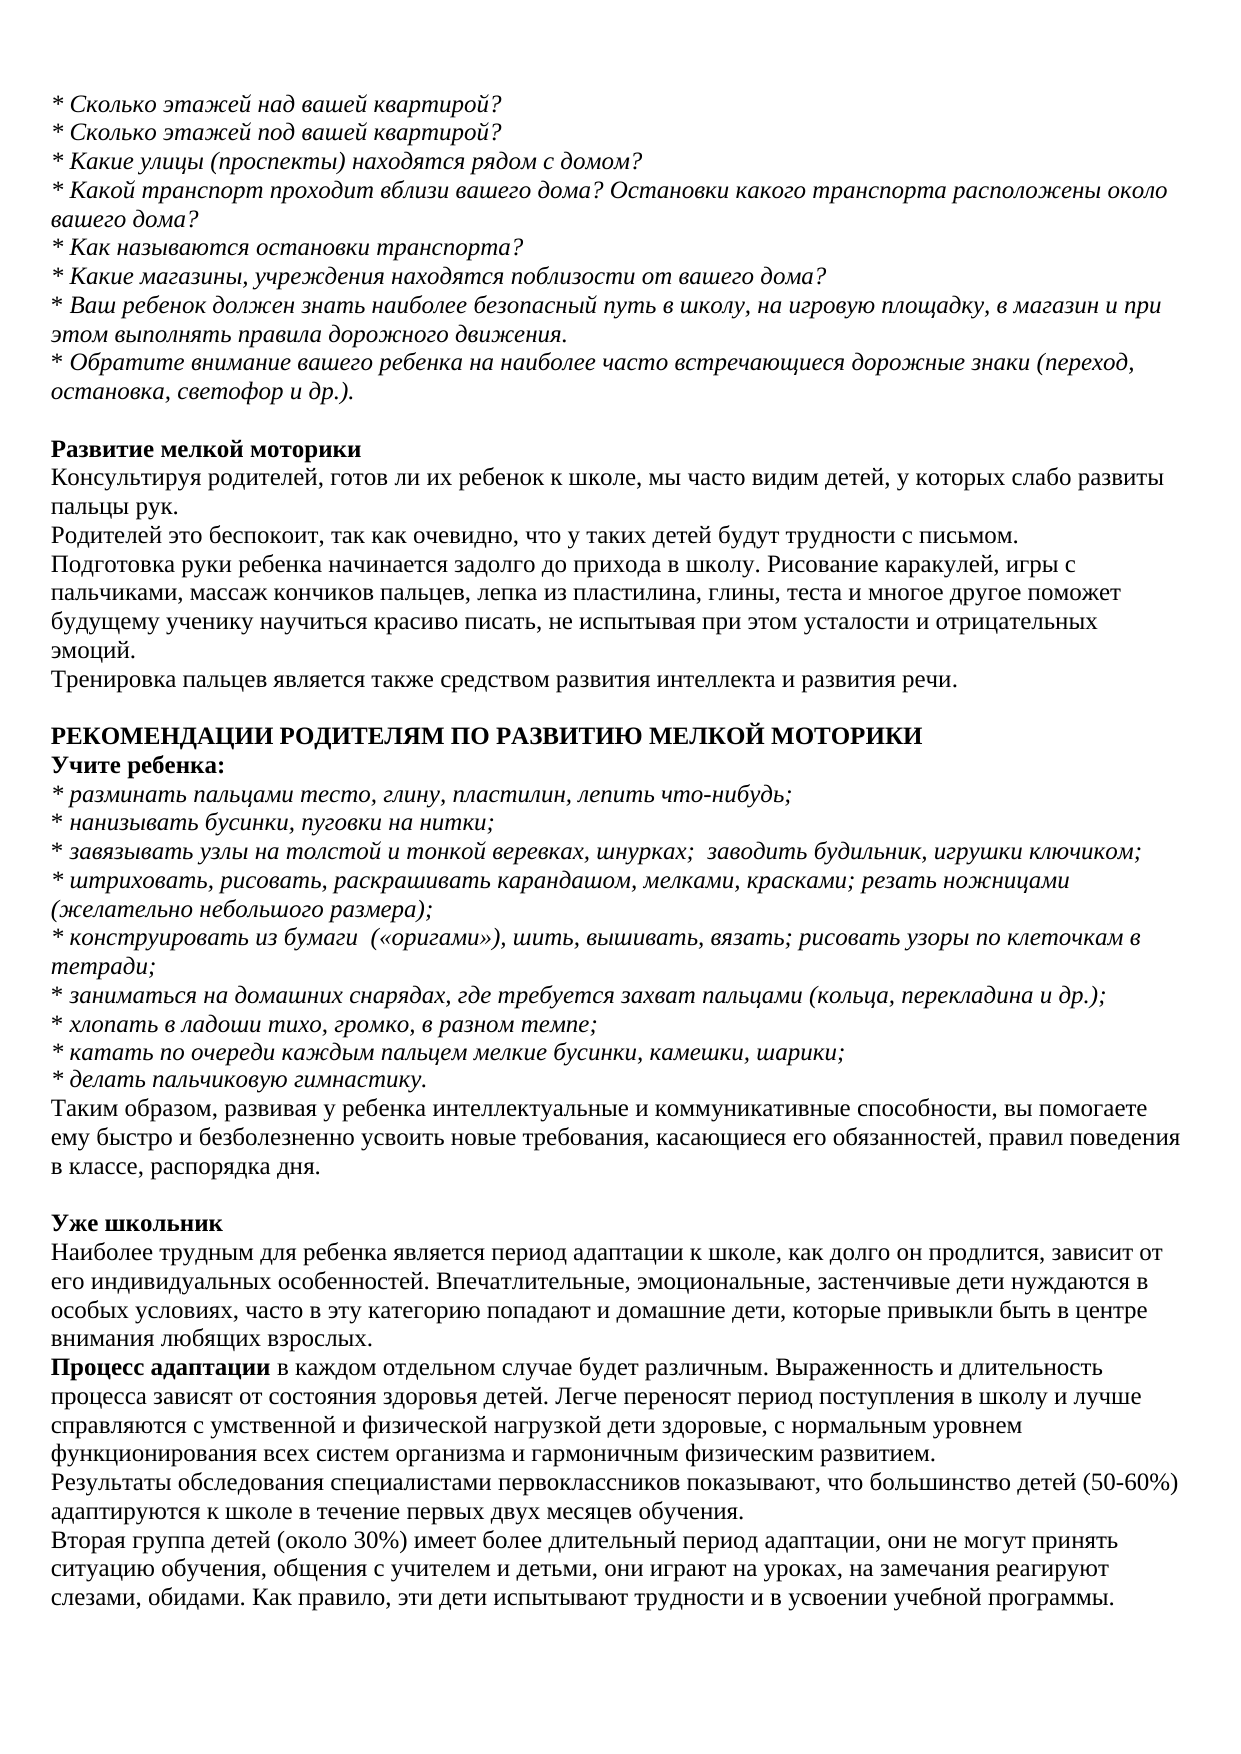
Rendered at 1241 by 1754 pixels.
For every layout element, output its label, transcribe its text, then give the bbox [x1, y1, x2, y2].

text * катать по очереди каждым пальцем мелкие бусинки, камешки, шарики; [51, 1037, 1189, 1066]
text * хлопать в ладоши тихо, громко, в разном темпе; [51, 1009, 1189, 1037]
text * делать пальчиковую гимнастику. [51, 1066, 1189, 1093]
text * Как называются остановки транспорта? [51, 232, 1189, 261]
text Консультируя родителей, готов ли их ребенок к школе, мы часто видим детей, у которых слабо развиты пальцы рук. [51, 462, 1189, 520]
text * заниматься на домашних снарядах, где требуется захват пальцами (кольца, перекладина и др.); [51, 980, 1189, 1009]
text Результаты обследования специалистами первоклассников показывают, что большинство детей (50-60%) адаптируются к школе в течение первых двух месяцев обучения. [51, 1467, 1189, 1525]
text * Какие улицы (проспекты) находятся рядом с домом? [51, 146, 1189, 175]
text Уже школьник [51, 1208, 1189, 1237]
text * Сколько этажей под вашей квартирой? [51, 117, 1189, 146]
text * Какой транспорт проходит вблизи вашего дома? Остановки какого транспорта расположены около вашего дома? [51, 175, 1189, 232]
text * нанизывать бусинки, пуговки на нитки; [51, 807, 1189, 836]
text * Какие магазины, учреждения находятся поблизости от вашего дома? [51, 261, 1189, 290]
text Подготовка руки ребенка начинается задолго до прихода в школу. Рисование каракулей, игры с пальчиками, массаж кончиков пальцев, лепка из пластилина, глины, теста и многое другое поможет будущему ученику научиться красиво писать, не испытывая при этом усталости и отрицательных эмоций. [51, 549, 1189, 664]
text Процесс адаптации в каждом отдельном случае будет различным. Выраженность и длительность процесса зависят от состояния здоровья детей. Легче переносят период поступления в школу и лучше справляются с умственной и физической нагрузкой дети здоровые, с нормальным уровнем функционирования всех систем организма и гармоничным физическим развитием. [51, 1352, 1189, 1467]
text * Ваш ребенок должен знать наиболее безопасный путь в школу, на игровую площадку, в магазин и при этом выполнять правила дорожного движения. [51, 290, 1189, 347]
text * штриховать, рисовать, раскрашивать карандашом, мелками, красками; резать ножницами (желательно небольшого размера); [51, 865, 1189, 922]
text Учите ребенка: [51, 750, 1189, 779]
text Родителей это беспокоит, так как очевидно, что у таких детей будут трудности с письмом. [51, 520, 1189, 549]
text Наиболее трудным для ребенка является период адаптации к школе, как долго он продлится, зависит от его индивидуальных особенностей. Впечатлительные, эмоциональные, застенчивые дети нуждаются в особых условиях, часто в эту категорию попадают и домашние дети, которые привыкли быть в центре внимания любящих взрослых. [51, 1237, 1189, 1352]
text * Сколько этажей над вашей квартирой? [51, 89, 1189, 117]
text * завязывать узлы на толстой и тонкой веревках, шнурках; заводить будильник, игрушки ключиком; [51, 836, 1189, 865]
text РЕКОМЕНДАЦИИ РОДИТЕЛЯМ ПО РАЗВИТИЮ МЕЛКОЙ МОТОРИКИ [51, 721, 1189, 750]
text * Обратите внимание вашего ребенка на наиболее часто встречающиеся дорожные знаки (переход, остановка, светофор и др.). [51, 347, 1189, 405]
text Тренировка пальцев является также средством развития интеллекта и развития речи. [51, 664, 1189, 692]
text Вторая группа детей (около 30%) имеет более длительный период адаптации, они не могут принять ситуацию обучения, общения с учителем и детьми, они играют на уроках, на замечания реагируют слезами, обидами. Как правило, эти дети испытывают трудности и в усвоении учебной программы. [51, 1525, 1189, 1611]
text * разминать пальцами тесто, глину, пластилин, лепить что-нибудь; [51, 779, 1189, 807]
text Таким образом, развивая у ребенка интеллектуальные и коммуникативные способности, вы помогаете ему быстро и безболезненно усвоить новые требования, касающиеся его обязанностей, правил поведения в классе, распорядка дня. [51, 1093, 1189, 1180]
text * конструировать из бумаги («оригами»), шить, вышивать, вязать; рисовать узоры по клеточкам в тетради; [51, 922, 1189, 980]
text Развитие мелкой моторики [51, 434, 1189, 462]
